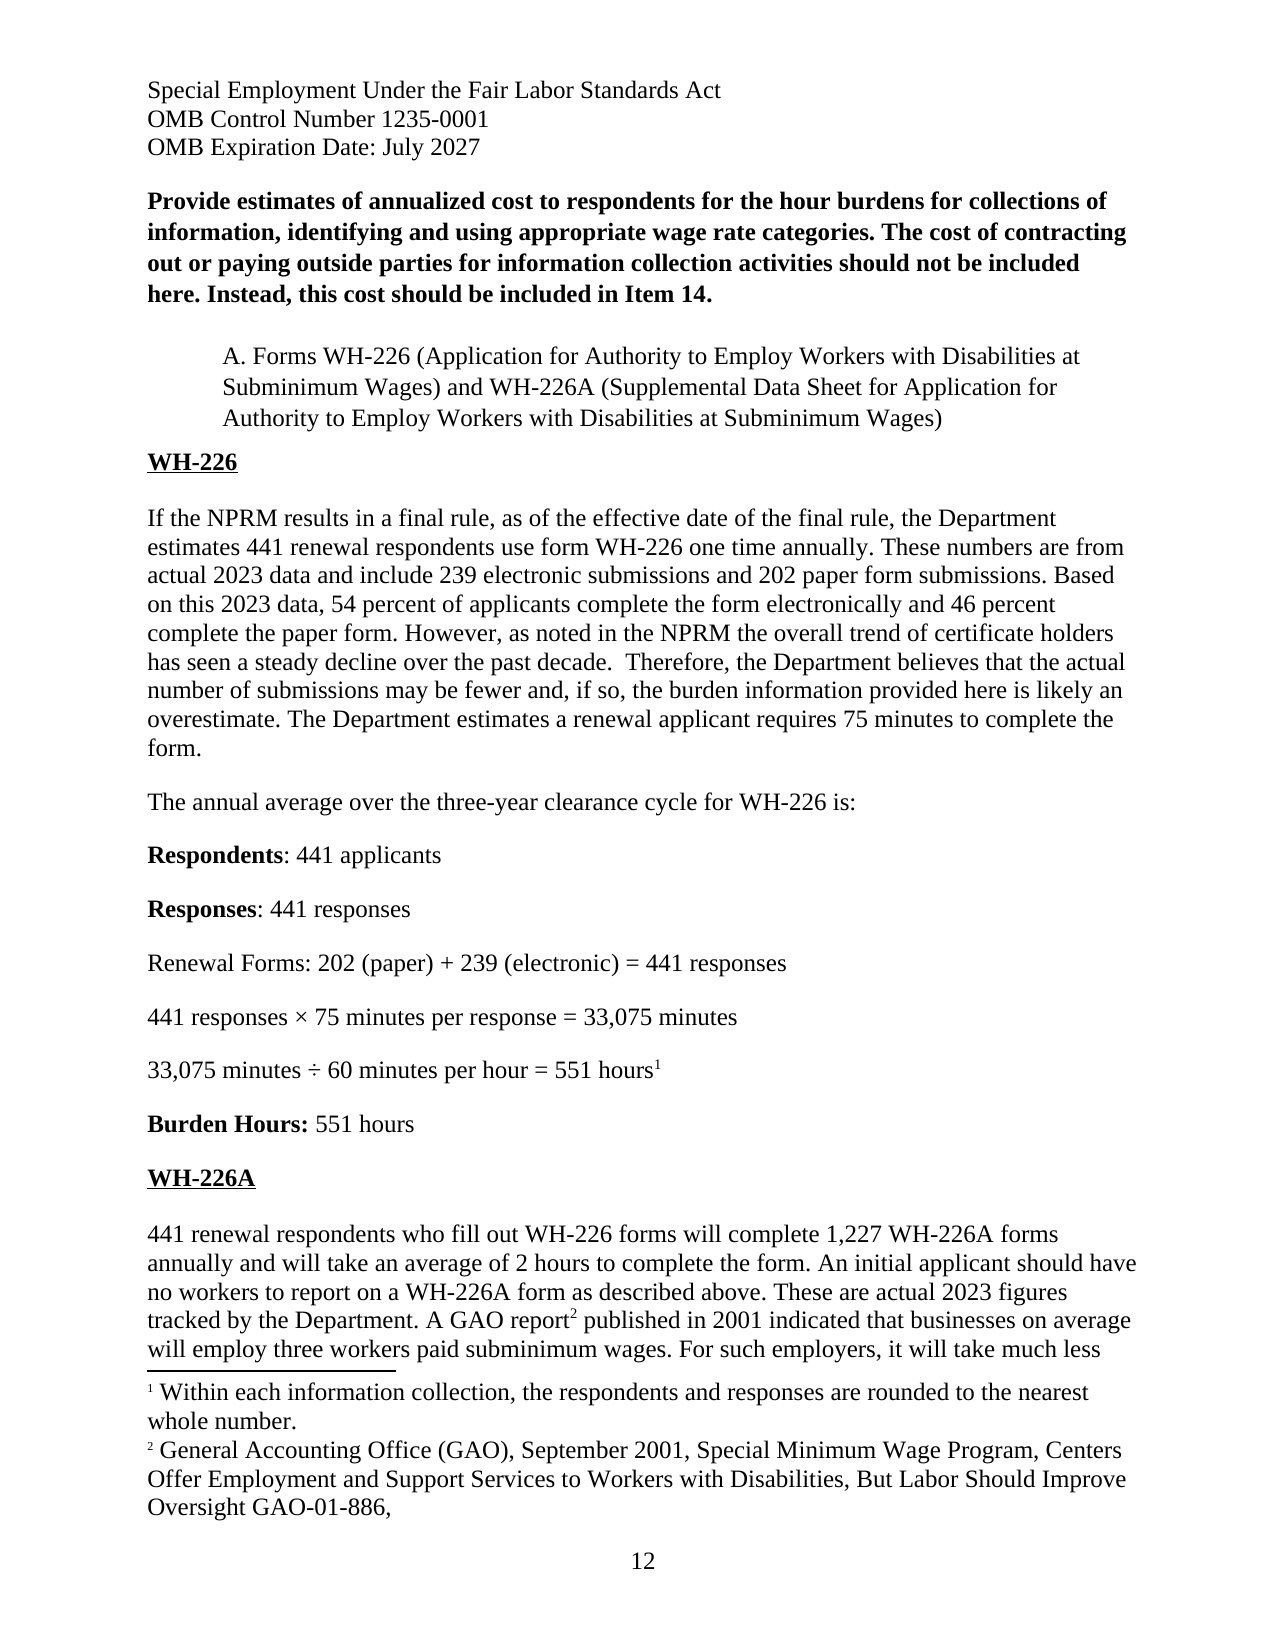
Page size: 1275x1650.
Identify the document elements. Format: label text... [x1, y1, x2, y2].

text Responses: 441 responses [147, 894, 1138, 923]
text 33,075 minutes ÷ 60 minutes per hour = 551 hours [147, 1056, 1138, 1084]
text 441 responses × 75 minutes per response = 33,075 minutes [147, 1002, 1138, 1031]
text The annual average over the three-year clearance cycle for WH-226 is: [147, 787, 1138, 816]
subtitle A. Forms WH-226 (Application for Authority to Employ Workers with Disabilities at Subminimum Wages) and WH-226A (Supplemental Data Sheet for Application for Authority to Employ Workers with Disabilities at Subminimum Wages) [222, 341, 1138, 432]
text Burden Hours: 551 hours [147, 1109, 1138, 1138]
text Renewal Forms: 202 (paper) + 239 (electronic) = 441 responses [147, 948, 1138, 977]
subtitle WH-226A [147, 1163, 1138, 1192]
text If the NPRM results in a final rule, as of the effective date of the final rule, the Department estimates 441 renewal respondents use form WH-226 one time annually. These numbers are from actual 2023 data and include 239 electronic submissions and 202 paper form submissions. Based on this 2023 data, 54 percent of applicants complete the form electronically and 46 percent complete the paper form. However, as noted in the NPRM the overall trend of certificate holders has seen a steady decline over the past decade. Therefore, the Department believes that the actual number of submissions may be fewer and, if so, the burden information provided here is likely an overestimate. The Department estimates a renewal applicant requires 75 minutes to complete the form. [147, 503, 1138, 762]
text Provide estimates of annualized cost to respondents for the hour burdens for collections of information, identifying and using appropriate wage rate categories. The cost of contracting out or paying outside parties for information collection activities should not be included here. Instead, this cost should be included in Item 14. [147, 186, 1138, 308]
text Respondents: 441 applicants [147, 841, 1138, 869]
subtitle WH-226 [147, 447, 1138, 476]
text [147, 1219, 1138, 1363]
